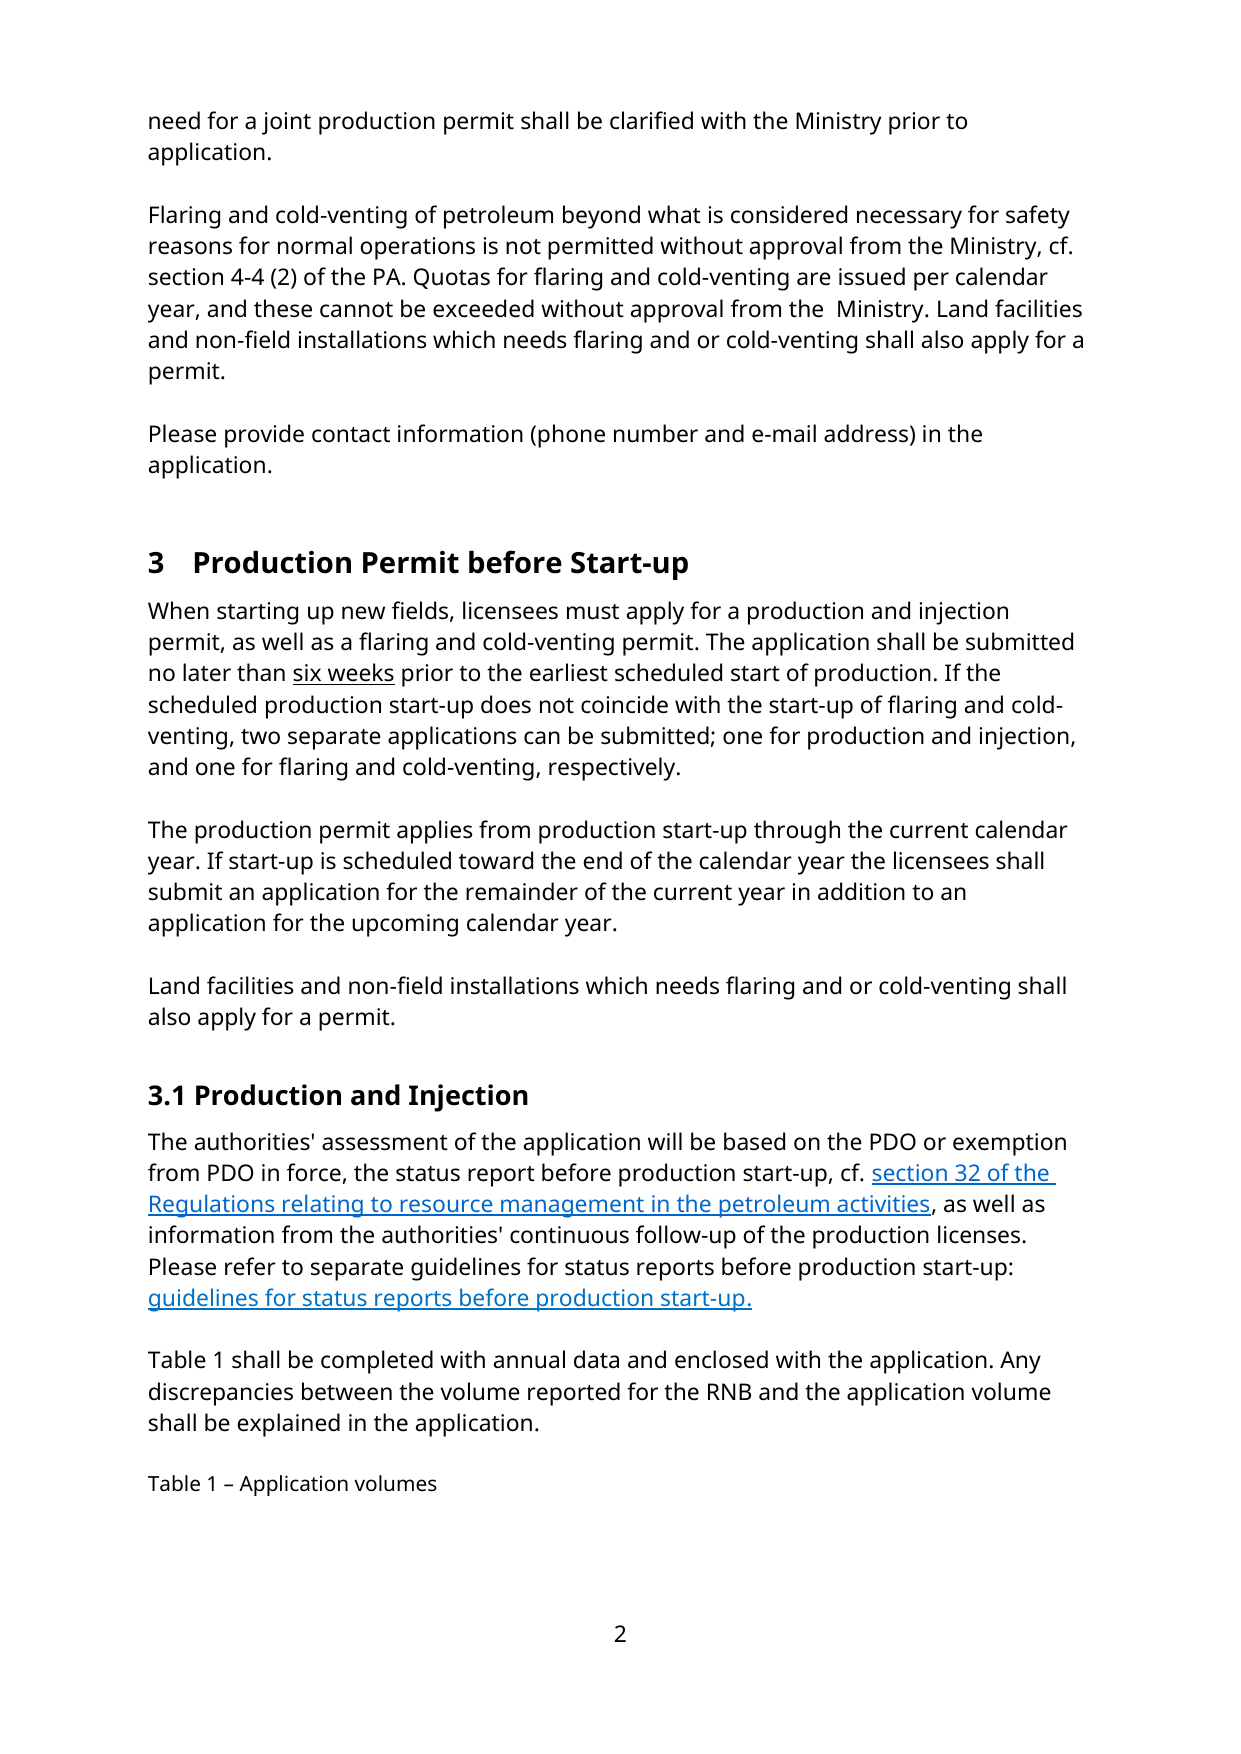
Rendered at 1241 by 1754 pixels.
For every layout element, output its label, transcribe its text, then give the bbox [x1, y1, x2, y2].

text Please provide contact information (phone number and e-mail address) in the application. [148, 418, 1092, 480]
text The production permit applies from production start-up through the current calendar year. If start-up is scheduled toward the end of the calendar year the licensees shall submit an application for the remainder of the current year in addition to an application for the upcoming calendar year. [148, 813, 1092, 938]
text Table 1 shall be completed with annual data and enclosed with the application. Any discrepancies between the volume reported for the RNB and the application volume shall be explained in the application. [148, 1344, 1092, 1438]
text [147, 105, 1084, 168]
text Flaring and cold-venting of petroleum beyond what is considered necessary for safety reasons for normal operations is not permitted without approval from the Ministry, cf. section 4-4 (2) of the PA. Quotas for flaring and cold-venting are issued per calendar year, and these cannot be exceeded without approval from the Ministry. Land facilities and non-field installations which needs flaring and or cold-venting shall also apply for a permit. [148, 199, 1092, 386]
text Land facilities and non-field installations which needs flaring and or cold-venting shall also apply for a permit. [148, 970, 1092, 1032]
subtitle Production Permit before Start-up [148, 543, 1092, 582]
subtitle Production and Injection [148, 1076, 1092, 1113]
text When starting up new fields, licensees must apply for a production and injection permit, as well as a flaring and cold-venting permit. The application shall be submitted no later than six weeks prior to the earliest scheduled start of production. If the scheduled production start-up does not coincide with the start-up of flaring and cold-venting, two separate applications can be submitted; one for production and injection, and one for flaring and cold-venting, respectively. [148, 595, 1092, 782]
text The authorities' assessment of the application will be based on the PDO or exemption from PDO in force, the status report before production start-up, cf. section 32 of the Regulations relating to resource management in the petroleum activities, as well as information from the authorities' continuous follow-up of the production licenses. Please refer to separate guidelines for status reports before production start-up: guidelines for status reports before production start-up. [148, 1125, 1092, 1313]
text Table 1 – Application volumes [148, 1469, 1092, 1498]
